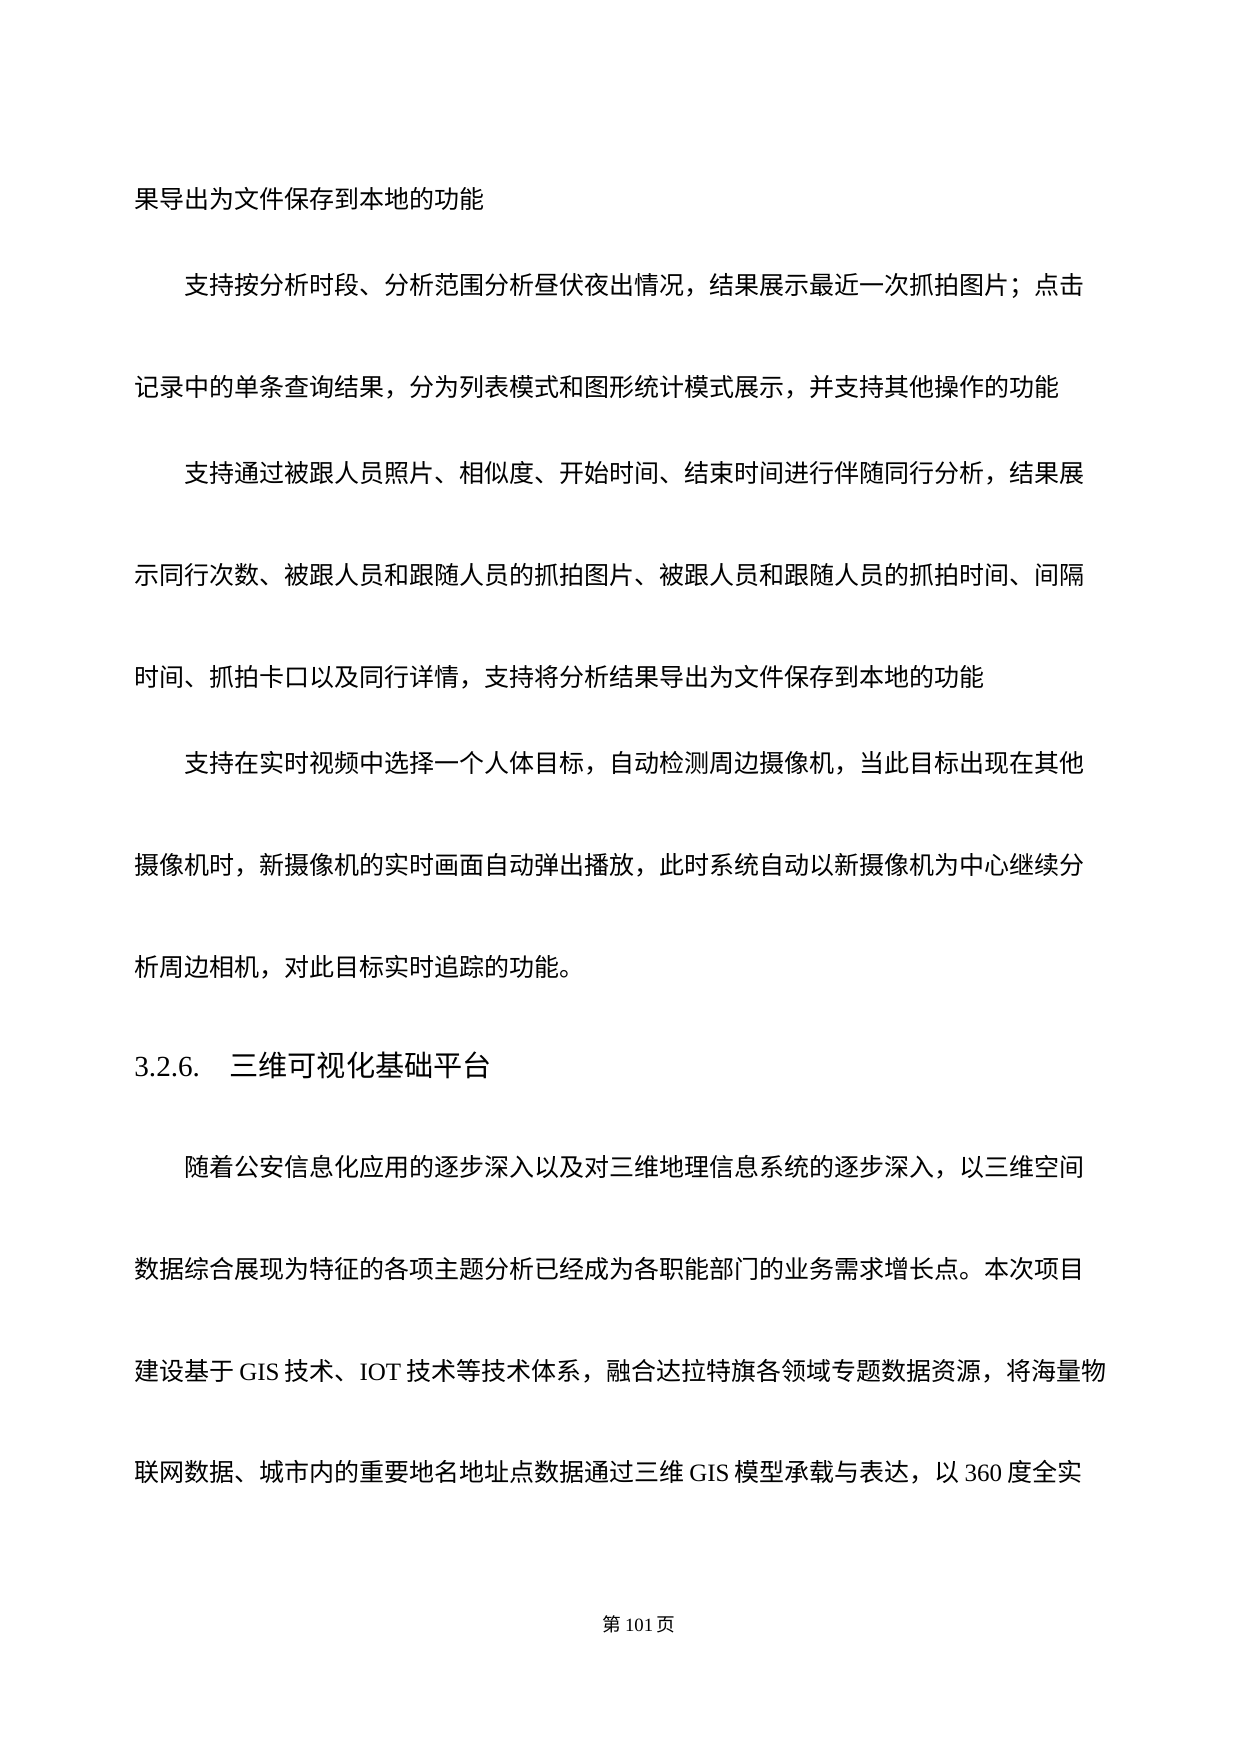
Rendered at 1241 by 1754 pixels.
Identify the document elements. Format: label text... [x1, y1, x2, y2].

text 支持通过被跟人员照片、相似度、开始时间、结束时间进行伴随同行分析，结果展示同行次数、被跟人员和跟随人员的抓拍图片、被跟人员和跟随人员的抓拍时间、间隔时间、抓拍卡口以及同行详情，支持将分析结果导出为文件保存到本地的功能 [134, 438, 1106, 709]
subtitle 三维可视化基础平台 [134, 1030, 1106, 1098]
text 支持在实时视频中选择一个人体目标，自动检测周边摄像机，当此目标出现在其他摄像机时，新摄像机的实时画面自动弹出播放，此时系统自动以新摄像机为中心继续分析周边相机，对此目标实时追踪的功能。 [134, 728, 1106, 999]
text 支持按分析时段、分析范围分析昼伏夜出情况，结果展示最近一次抓拍图片；点击记录中的单条查询结果，分为列表模式和图形统计模式展示，并支持其他操作的功能 [134, 250, 1106, 420]
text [134, 1131, 1106, 1505]
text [134, 164, 1106, 232]
